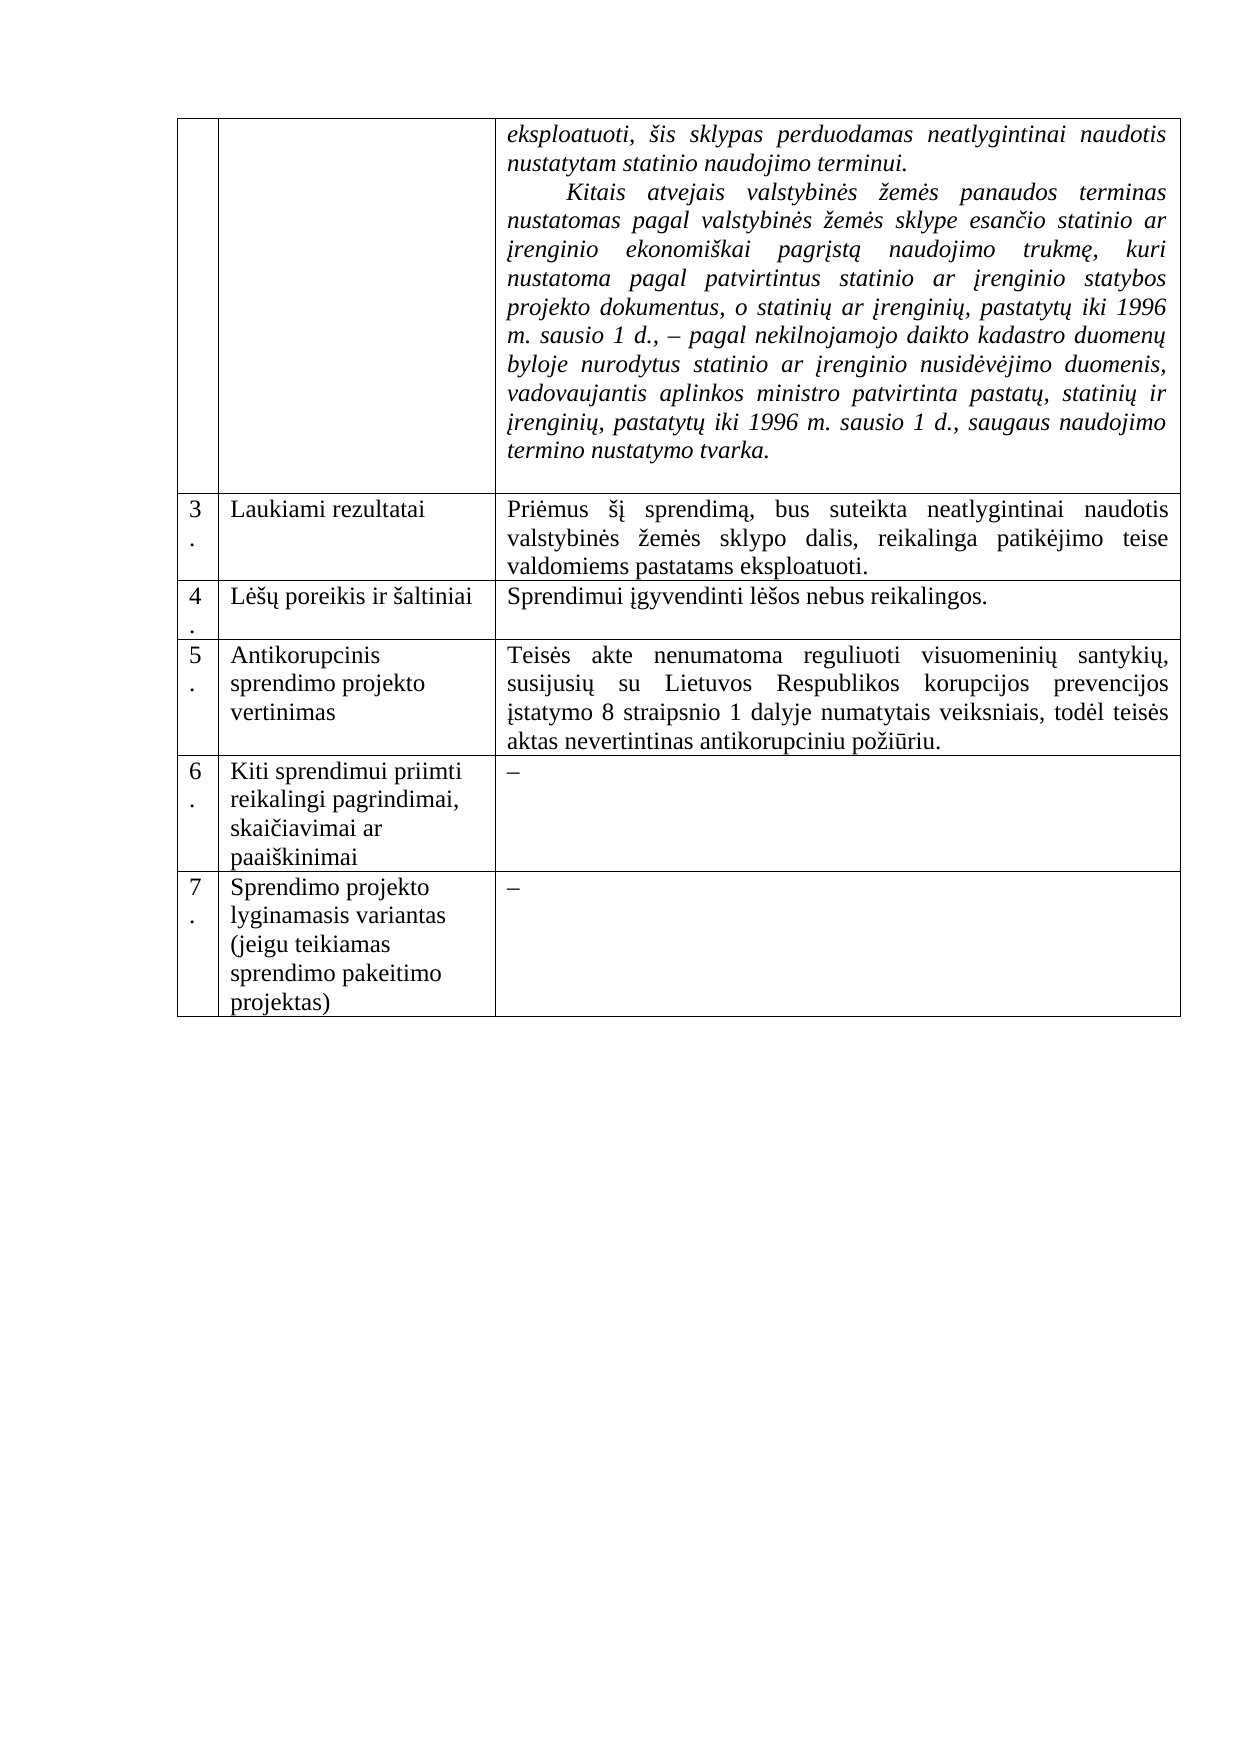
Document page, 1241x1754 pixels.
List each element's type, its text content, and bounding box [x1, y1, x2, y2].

table_cell – [496, 872, 1180, 1016]
table_cell 3. [178, 494, 218, 580]
table_cell Sprendimo projekto lyginamasis variantas (jeigu teikiamas sprendimo pakeitimo projektas) [219, 872, 495, 1016]
table_cell Antikorupcinis sprendimo projekto vertinimas [219, 640, 495, 755]
table_cell Priėmus šį sprendimą, bus suteikta neatlygintinai naudotis valstybinės žemės sklypo dalis, reikalinga patikėjimo teise valdomiems pastatams eksploatuoti. [496, 494, 1180, 580]
table_cell 6. [178, 756, 218, 871]
table_cell Kiti sprendimui priimti reikalingi pagrindimai, skaičiavimai ar paaiškinimai [219, 756, 495, 871]
table_cell Laukiami rezultatai [219, 494, 495, 580]
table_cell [219, 119, 495, 493]
table_cell 5. [178, 640, 218, 755]
table_cell Lėšų poreikis ir šaltiniai [219, 581, 495, 639]
table_cell 2. [178, 119, 218, 493]
table_cell 4. [178, 581, 218, 639]
table_cell Sprendimui įgyvendinti lėšos nebus reikalingos. [496, 581, 1180, 639]
table_cell 7. [178, 872, 218, 1016]
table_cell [496, 119, 1180, 493]
table_cell – [496, 756, 1180, 871]
table_cell Teisės akte nenumatoma reguliuoti visuomeninių santykių, susijusių su Lietuvos Respublikos korupcijos prevencijos įstatymo 8 straipsnio 1 dalyje numatytais veiksniais, todėl teisės aktas nevertintinas antikorupciniu požiūriu. [496, 640, 1180, 755]
